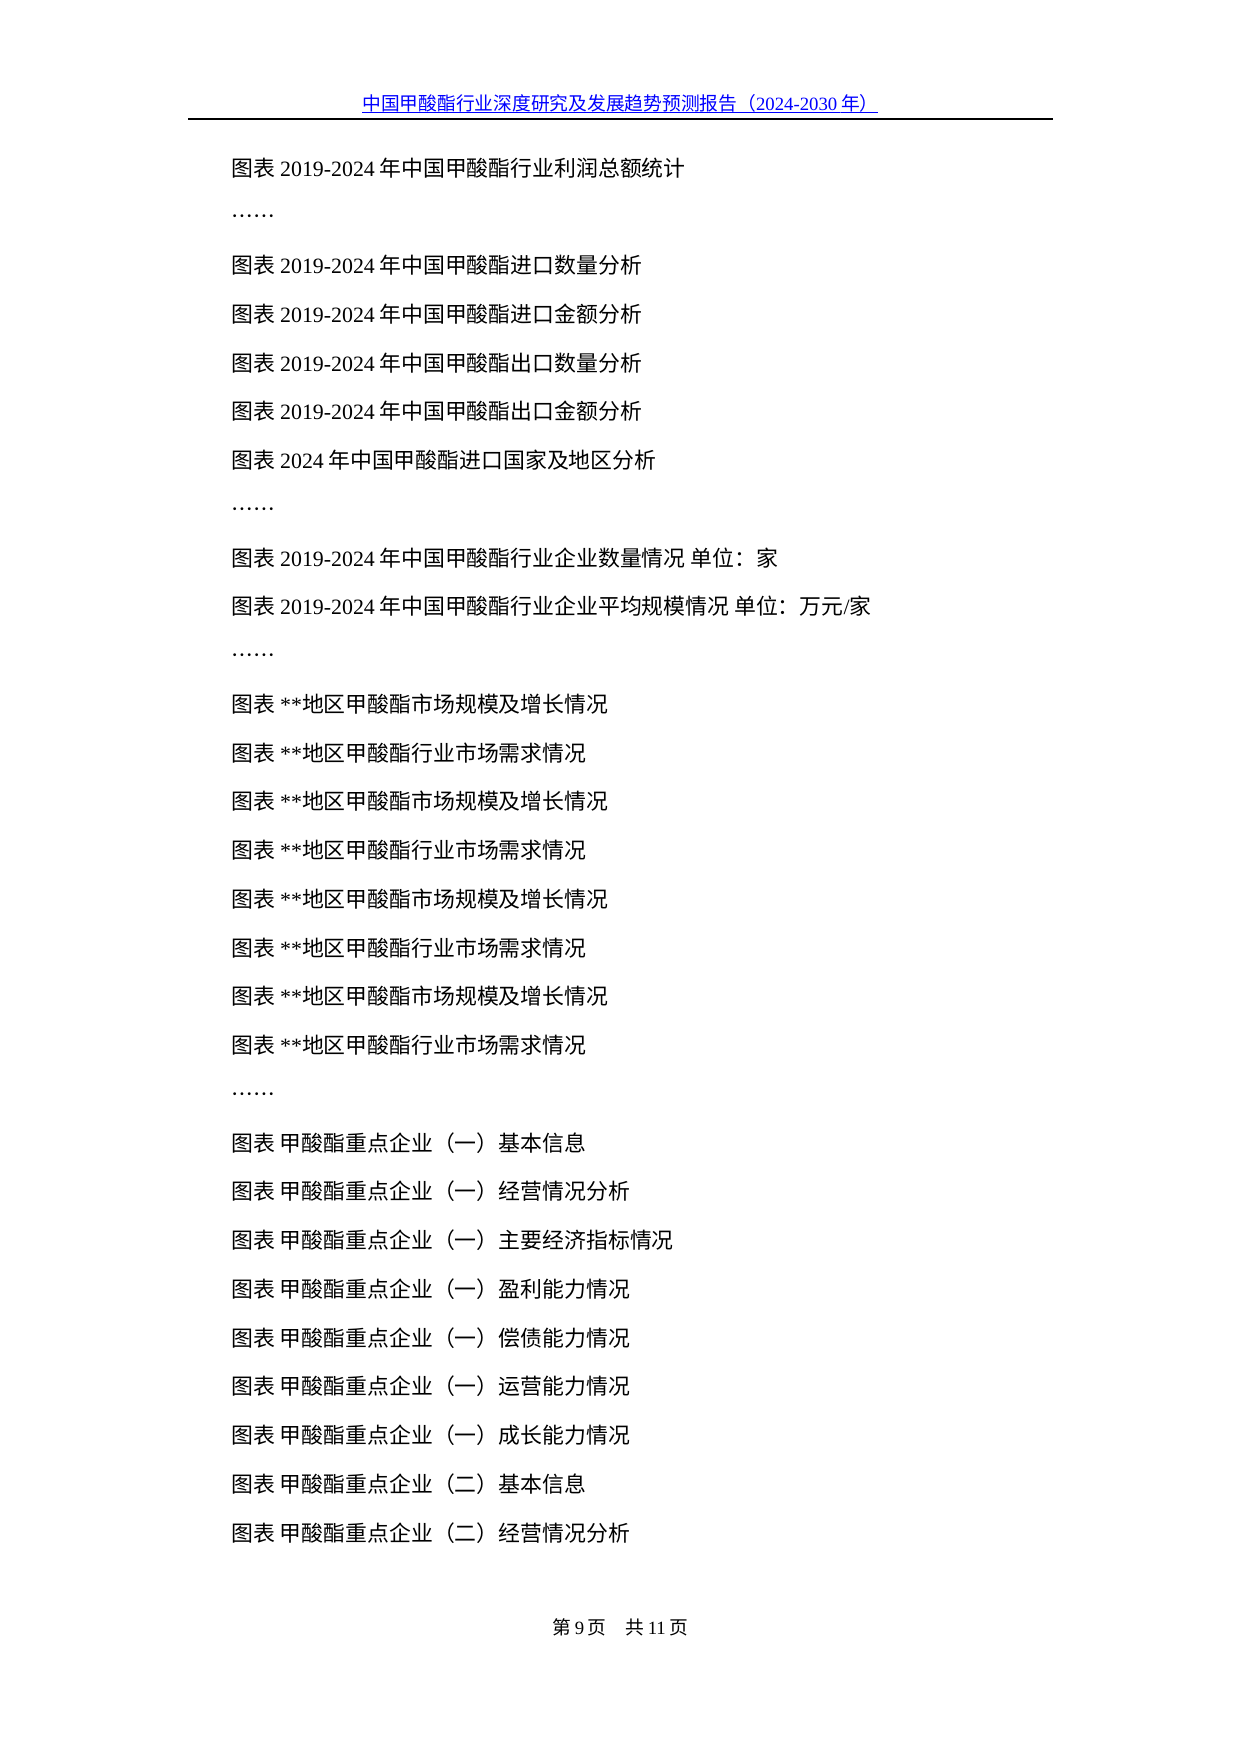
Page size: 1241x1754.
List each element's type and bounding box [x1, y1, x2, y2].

text [187, 150, 1053, 1548]
